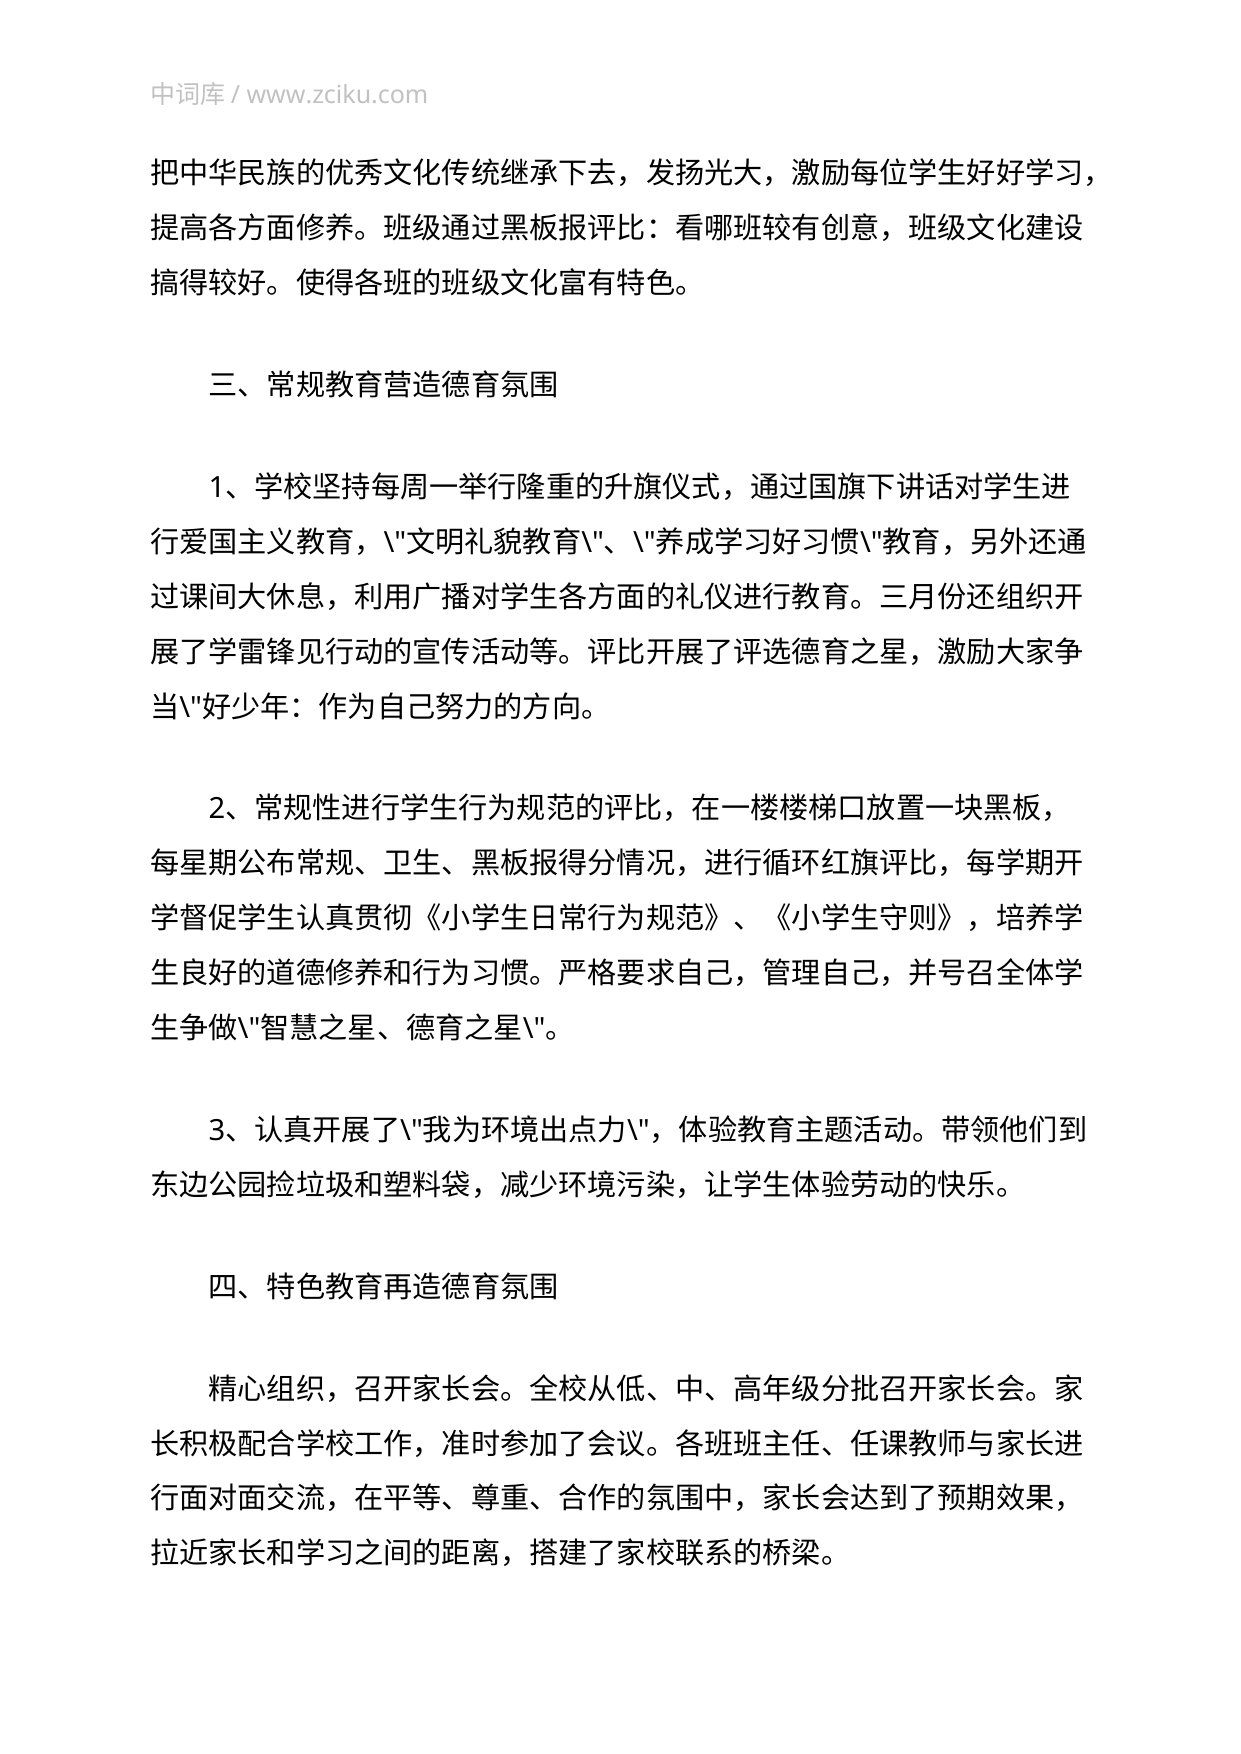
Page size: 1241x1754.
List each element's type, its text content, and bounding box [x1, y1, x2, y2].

text 2、常规性进行学生行为规范的评比，在一楼楼梯口放置一块黑板，每星期公布常规、卫生、黑板报得分情况，进行循环红旗评比，每学期开学督促学生认真贯彻《小学生日常行为规范》、《小学生守则》，培养学生良好的道德修养和行为习惯。严格要求自己，管理自己，并号召全体学生争做\"智慧之星、德育之星\"。 [150, 785, 1090, 1047]
text 1、学校坚持每周一举行隆重的升旗仪式，通过国旗下讲话对学生进行爱国主义教育，\"文明礼貌教育\"、\"养成学习好习惯\"教育，另外还通过课间大休息，利用广播对学生各方面的礼仪进行教育。三月份还组织开展了学雷锋见行动的宣传活动等。评比开展了评选德育之星，激励大家争当\"好少年：作为自己努力的方向。 [150, 463, 1090, 726]
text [150, 150, 1090, 302]
text 精心组织，召开家长会。全校从低、中、高年级分批召开家长会。家长积极配合学校工作，准时参加了会议。各班班主任、任课教师与家长进行面对面交流，在平等、尊重、合作的氛围中，家长会达到了预期效果，拉近家长和学习之间的距离，搭建了家校联系的桥梁。 [150, 1365, 1090, 1572]
text 3、认真开展了\"我为环境出点力\"，体验教育主题活动。带领他们到东边公园捡垃圾和塑料袋，减少环境污染，让学生体验劳动的快乐。 [150, 1107, 1090, 1204]
text 四、特色教育再造德育氛围 [150, 1263, 1090, 1306]
text 三、常规教育营造德育氛围 [150, 362, 1090, 404]
